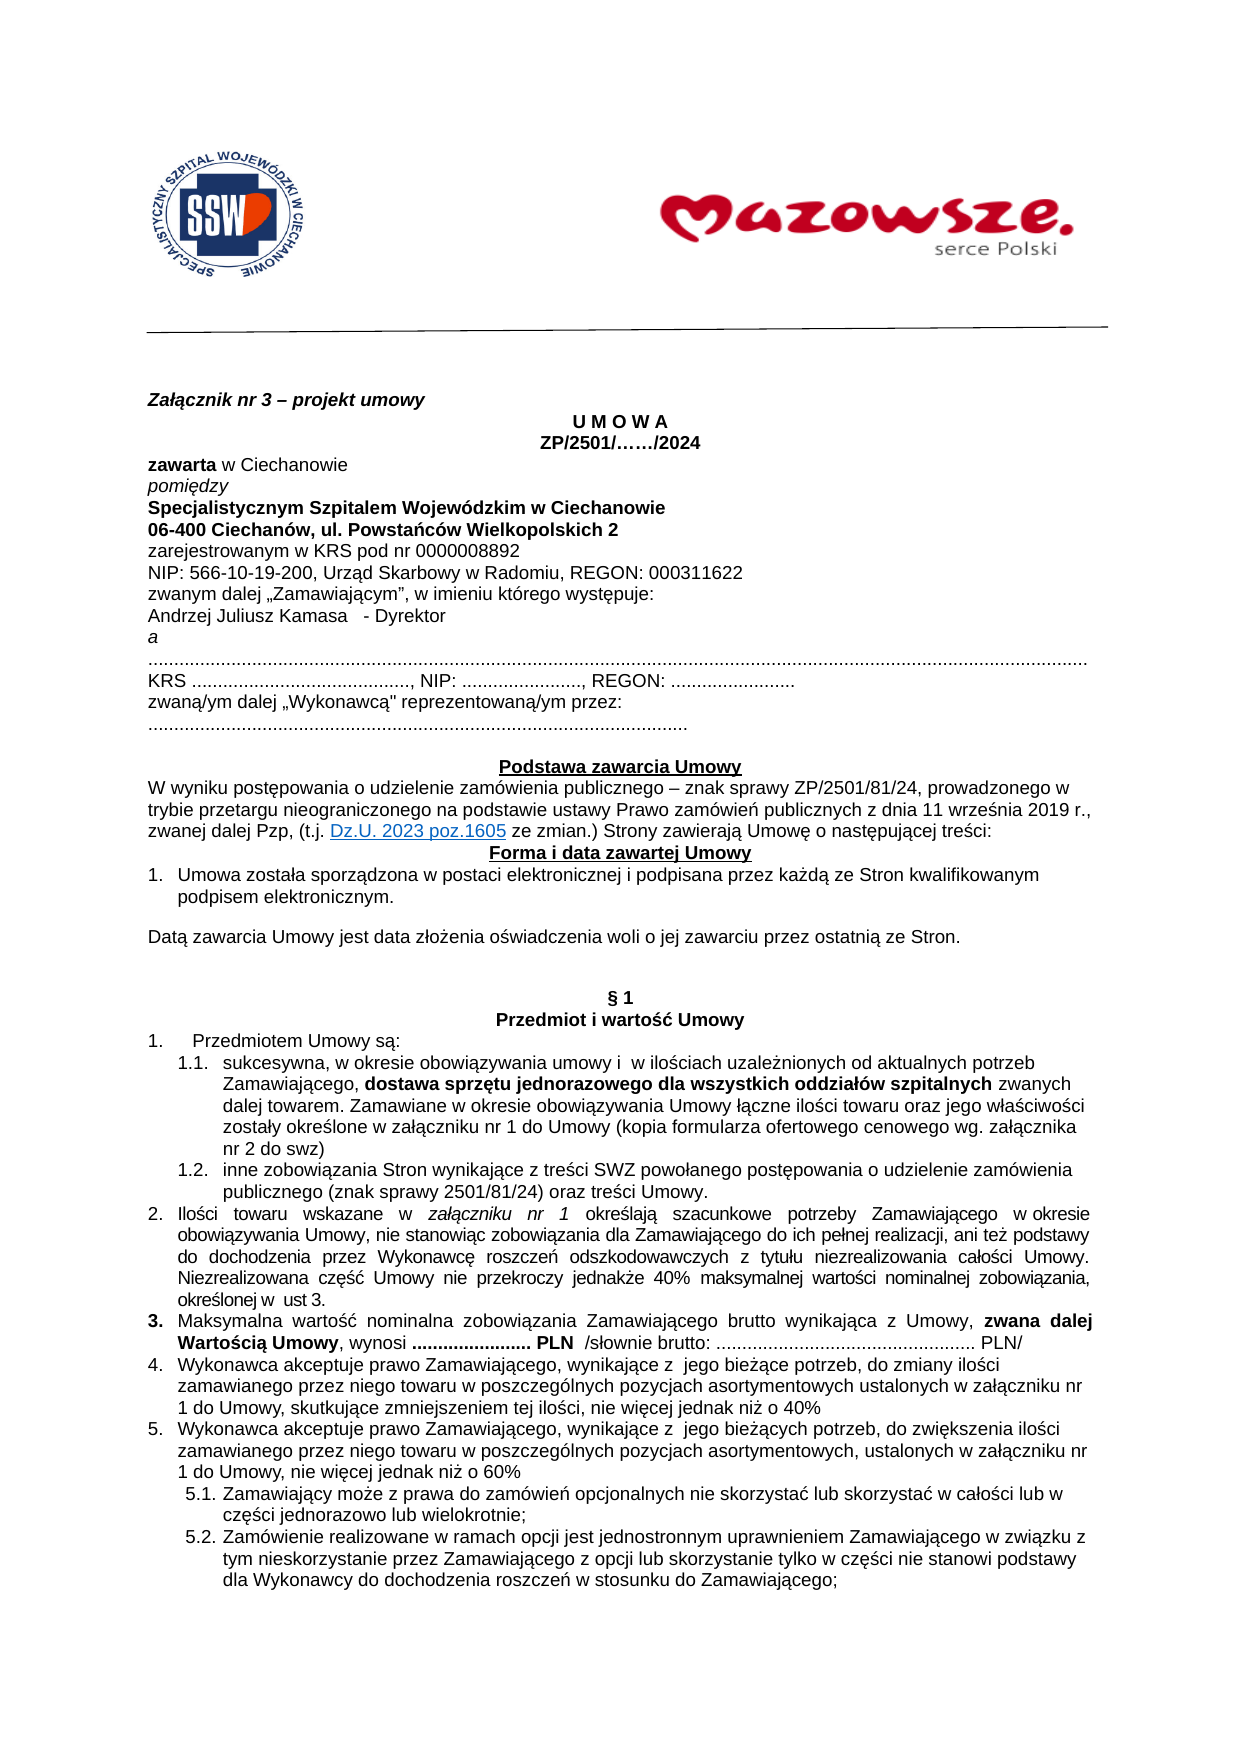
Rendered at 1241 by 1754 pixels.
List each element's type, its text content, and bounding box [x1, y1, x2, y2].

list Przedmiotem Umowy są: [148, 1030, 1117, 1051]
text a [148, 626, 1093, 648]
list sukcesywna, w okresie obowiązywania umowy i w ilościach uzależnionych od aktualnych potrzeb Zamawiającego, dostawa sprzętu jednorazowego dla wszystkich oddziałów szpitalnych zwanych dalej towarem. Zamawiane w okresie obowiązywania Umowy łączne ilości towaru oraz jego właściwości zostały określone w załączniku nr 1 do Umowy (kopia formularza ofertowego cenowego wg. załącznika nr 2 do swz) [177, 1051, 1093, 1159]
text Datą zawarcia Umowy jest data złożenia oświadczenia woli o jej zawarciu przez ostatnią ze Stron. [148, 926, 1093, 947]
text Podstawa zawarcia Umowy [148, 756, 1093, 777]
text ..................................................................................................................................................................................... [148, 648, 1093, 669]
text zawarta w Ciechanowie [148, 454, 1093, 475]
list Wykonawca akceptuje prawo Zamawiającego, wynikające z jego bieżących potrzeb, do zwiększenia ilości zamawianego przez niego towaru w poszczególnych pozycjach asortymentowych, ustalonych w załączniku nr 1 do Umowy, nie więcej jednak niż o 60% [148, 1418, 1093, 1483]
text Przedmiot i wartość Umowy [148, 1008, 1093, 1030]
picture [644, 173, 1090, 264]
list Wykonawca akceptuje prawo Zamawiającego, wynikające z jego bieżące potrzeb, do zmiany ilości zamawianego przez niego towaru w poszczególnych pozycjach asortymentowych ustalonych w załączniku nr 1 do Umowy, skutkujące zmniejszeniem tej ilości, nie więcej jednak niż o 40% [148, 1353, 1093, 1418]
picture [147, 147, 308, 281]
text NIP: 566-10-19-200, Urząd Skarbowy w Radomiu, REGON: 000311622 [148, 562, 1093, 583]
list inne zobowiązania Stron wynikające z treści SWZ powołanego postępowania o udzielenie zamówienia publicznego (znak sprawy 2501/81/24) oraz treści Umowy. [177, 1159, 1085, 1202]
text W wyniku postępowania o udzielenie zamówienia publicznego – znak sprawy ZP/2501/81/24, prowadzonego w trybie przetargu nieograniczonego na podstawie ustawy Prawo zamówień publicznych z dnia 11 września 2019 r., zwanej dalej Pzp, (t.j. Dz.U. 2023 poz.1605 ze zmian.) Strony zawierają Umowę o następującej treści: [148, 777, 1093, 842]
text § 1 [148, 987, 1093, 1008]
list Umowa została sporządzona w postaci elektronicznej i podpisana przez każdą ze Stron kwalifikowanym podpisem elektronicznym. [148, 863, 1093, 908]
list Maksymalna wartość nominalna zobowiązania Zamawiającego brutto wynikająca z Umowy, zwana dalej Wartością Umowy, wynosi ....................... PLN /słownie brutto: .................................................. PLN/ [148, 1310, 1093, 1353]
text Specjalistycznym Szpitalem Wojewódzkim w Ciechanowie [148, 497, 1093, 518]
text pomiędzy [148, 475, 1093, 497]
text ZP/2501/……/2024 [148, 432, 1093, 454]
text Forma i data zawartej Umowy [148, 842, 1093, 863]
text KRS .........................................., NIP: ......................., REGON: ........................ [148, 669, 1093, 691]
text U M O W A [148, 411, 1093, 432]
list Zamawiający może z prawa do zamówień opcjonalnych nie skorzystać lub skorzystać w całości lub w części jednorazowo lub wielokrotnie; [185, 1483, 1093, 1526]
text zarejestrowanym w KRS pod nr 0000008892 [148, 540, 1093, 562]
text Załącznik nr 3 – projekt umowy [148, 389, 1093, 411]
text Andrzej Juliusz Kamasa - Dyrektor [148, 605, 1093, 626]
list Ilości towaru wskazane w załączniku nr 1 określają szacunkowe potrzeby Zamawiającego w okresie obowiązywania Umowy, nie stanowiąc zobowiązania dla Zamawiającego do ich pełnej realizacji, ani też podstawy do dochodzenia przez Wykonawcę roszczeń odszkodowawczych z tytułu niezrealizowania całości Umowy. Niezrealizowana część Umowy nie przekroczy jednakże 40% maksymalnej wartości nominalnej zobowiązania, określonej w ust 3. [148, 1202, 1090, 1310]
text 06-400 Ciechanów, ul. Powstańców Wielkopolskich 2 [148, 518, 1093, 540]
text ........................................................................................................ [148, 712, 1093, 734]
list Zamówienie realizowane w ramach opcji jest jednostronnym uprawnieniem Zamawiającego w związku z tym nieskorzystanie przez Zamawiającego z opcji lub skorzystanie tylko w części nie stanowi podstawy dla Wykonawcy do dochodzenia roszczeń w stosunku do Zamawiającego; [185, 1526, 1093, 1591]
text zwanym dalej „Zamawiającym”, w imieniu którego występuje: [148, 583, 1093, 605]
text zwaną/ym dalej „Wykonawcą" reprezentowaną/ym przez: [148, 691, 1093, 712]
